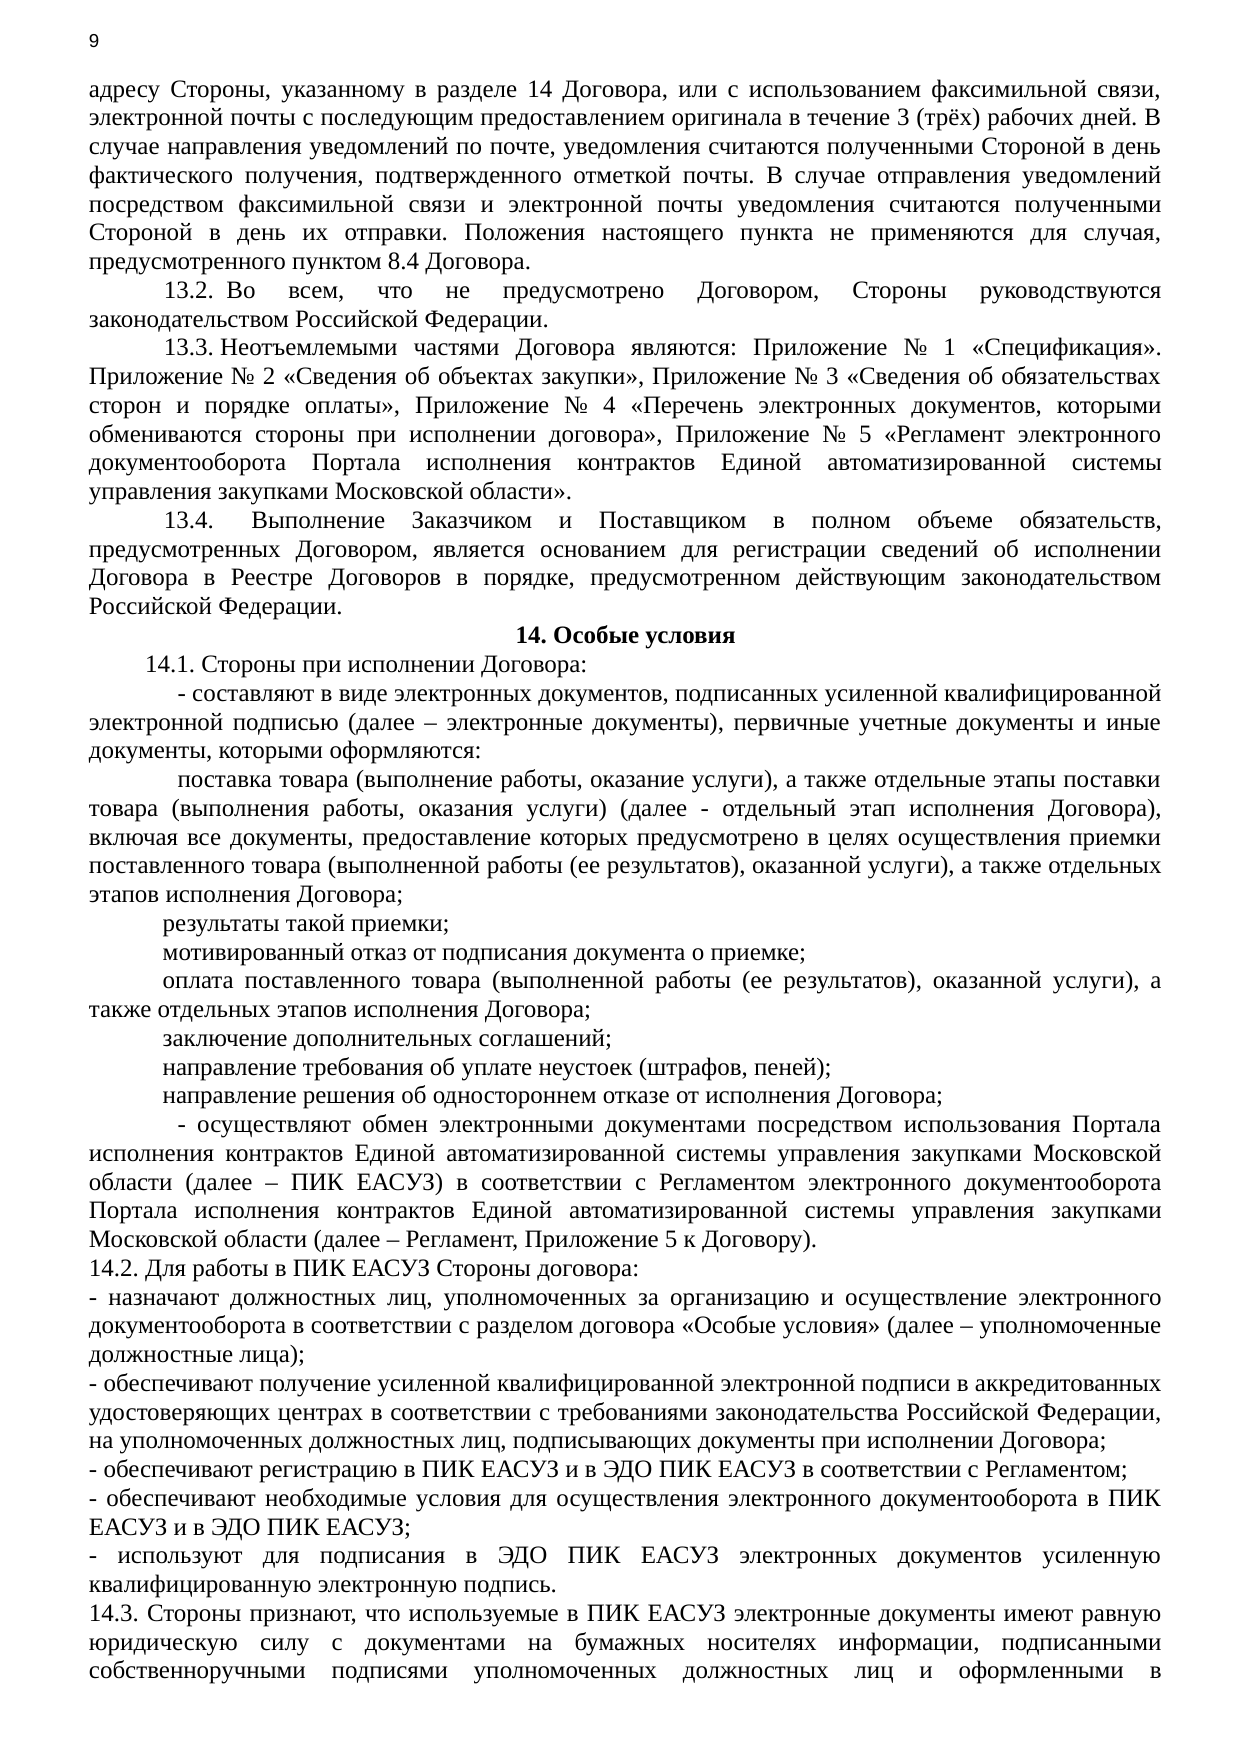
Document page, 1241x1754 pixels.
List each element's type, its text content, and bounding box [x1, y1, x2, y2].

text направление требования об уплате неустоек (штрафов, пеней); [89, 1052, 1162, 1080]
text заключение дополнительных соглашений; [89, 1023, 1162, 1052]
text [89, 74, 1162, 275]
text 14.1. Стороны при исполнении Договора: [89, 649, 1162, 678]
text оплата поставленного товара (выполненной работы (ее результатов), оказанной услуги), а также отдельных этапов исполнения Договора; [89, 965, 1162, 1023]
text поставка товара (выполнение работы, оказание услуги), а также отдельные этапы поставки товара (выполнения работы, оказания услуги) (далее - отдельный этап исполнения Договора), включая все документы, предоставление которых предусмотрено в целях осуществления приемки поставленного товара (выполненной работы (ее результатов), оказанной услуги), а также отдельных этапов исполнения Договора; [89, 764, 1162, 908]
text - назначают должностных лиц, уполномоченных за организацию и осуществление электронного документооборота в соответствии с разделом договора «Особые условия» (далее – уполномоченные должностные лица); [89, 1282, 1162, 1368]
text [89, 1598, 1162, 1684]
text 14. Особые условия [89, 620, 1162, 649]
text - составляют в виде электронных документов, подписанных усиленной квалифицированной электронной подписью (далее – электронные документы), первичные учетные документы и иные документы, которыми оформляются: [89, 678, 1162, 764]
text 14.2. Для работы в ПИК ЕАСУЗ Стороны договора: [89, 1253, 1162, 1282]
text - используют для подписания в ЭДО ПИК ЕАСУЗ электронных документов усиленную квалифицированную электронную подпись. [89, 1540, 1162, 1598]
text 13.3. Неотъемлемыми частями Договора являются: Приложение № 1 «Спецификация». Приложение № 2 «Сведения об объектах закупки», Приложение № 3 «Сведения об обязательствах сторон и порядке оплаты», Приложение № 4 «Перечень электронных документов, которыми обмениваются стороны при исполнении договора», Приложение № 5 «Регламент электронного документооборота Портала исполнения контрактов Единой автоматизированной системы управления закупками Московской области». [89, 332, 1162, 505]
text результаты такой приемки; [89, 908, 1162, 937]
text 13.2. Во всем, что не предусмотрено Договором, Стороны руководствуются законодательством Российской Федерации. [89, 275, 1162, 332]
text - обеспечивают регистрацию в ПИК ЕАСУЗ и в ЭДО ПИК ЕАСУЗ в соответствии с Регламентом; [89, 1454, 1162, 1483]
text 13.4. Выполнение Заказчиком и Поставщиком в полном объеме обязательств, предусмотренных Договором, является основанием для регистрации сведений об исполнении Договора в Реестре Договоров в порядке, предусмотренном действующим законодательством Российской Федерации. [89, 505, 1162, 620]
text - осуществляют обмен электронными документами посредством использования Портала исполнения контрактов Единой автоматизированной системы управления закупками Московской области (далее – ПИК ЕАСУЗ) в соответствии с Регламентом электронного документооборота Портала исполнения контрактов Единой автоматизированной системы управления закупками Московской области (далее – Регламент, Приложение 5 к Договору). [89, 1109, 1162, 1253]
text направление решения об одностороннем отказе от исполнения Договора; [89, 1080, 1162, 1109]
text - обеспечивают получение усиленной квалифицированной электронной подписи в аккредитованных удостоверяющих центрах в соответствии с требованиями законодательства Российской Федерации, на уполномоченных должностных лиц, подписывающих документы при исполнении Договора; [89, 1368, 1162, 1454]
text - обеспечивают необходимые условия для осуществления электронного документооборота в ПИК ЕАСУЗ и в ЭДО ПИК ЕАСУЗ; [89, 1483, 1162, 1540]
text мотивированный отказ от подписания документа о приемке; [89, 937, 1162, 965]
